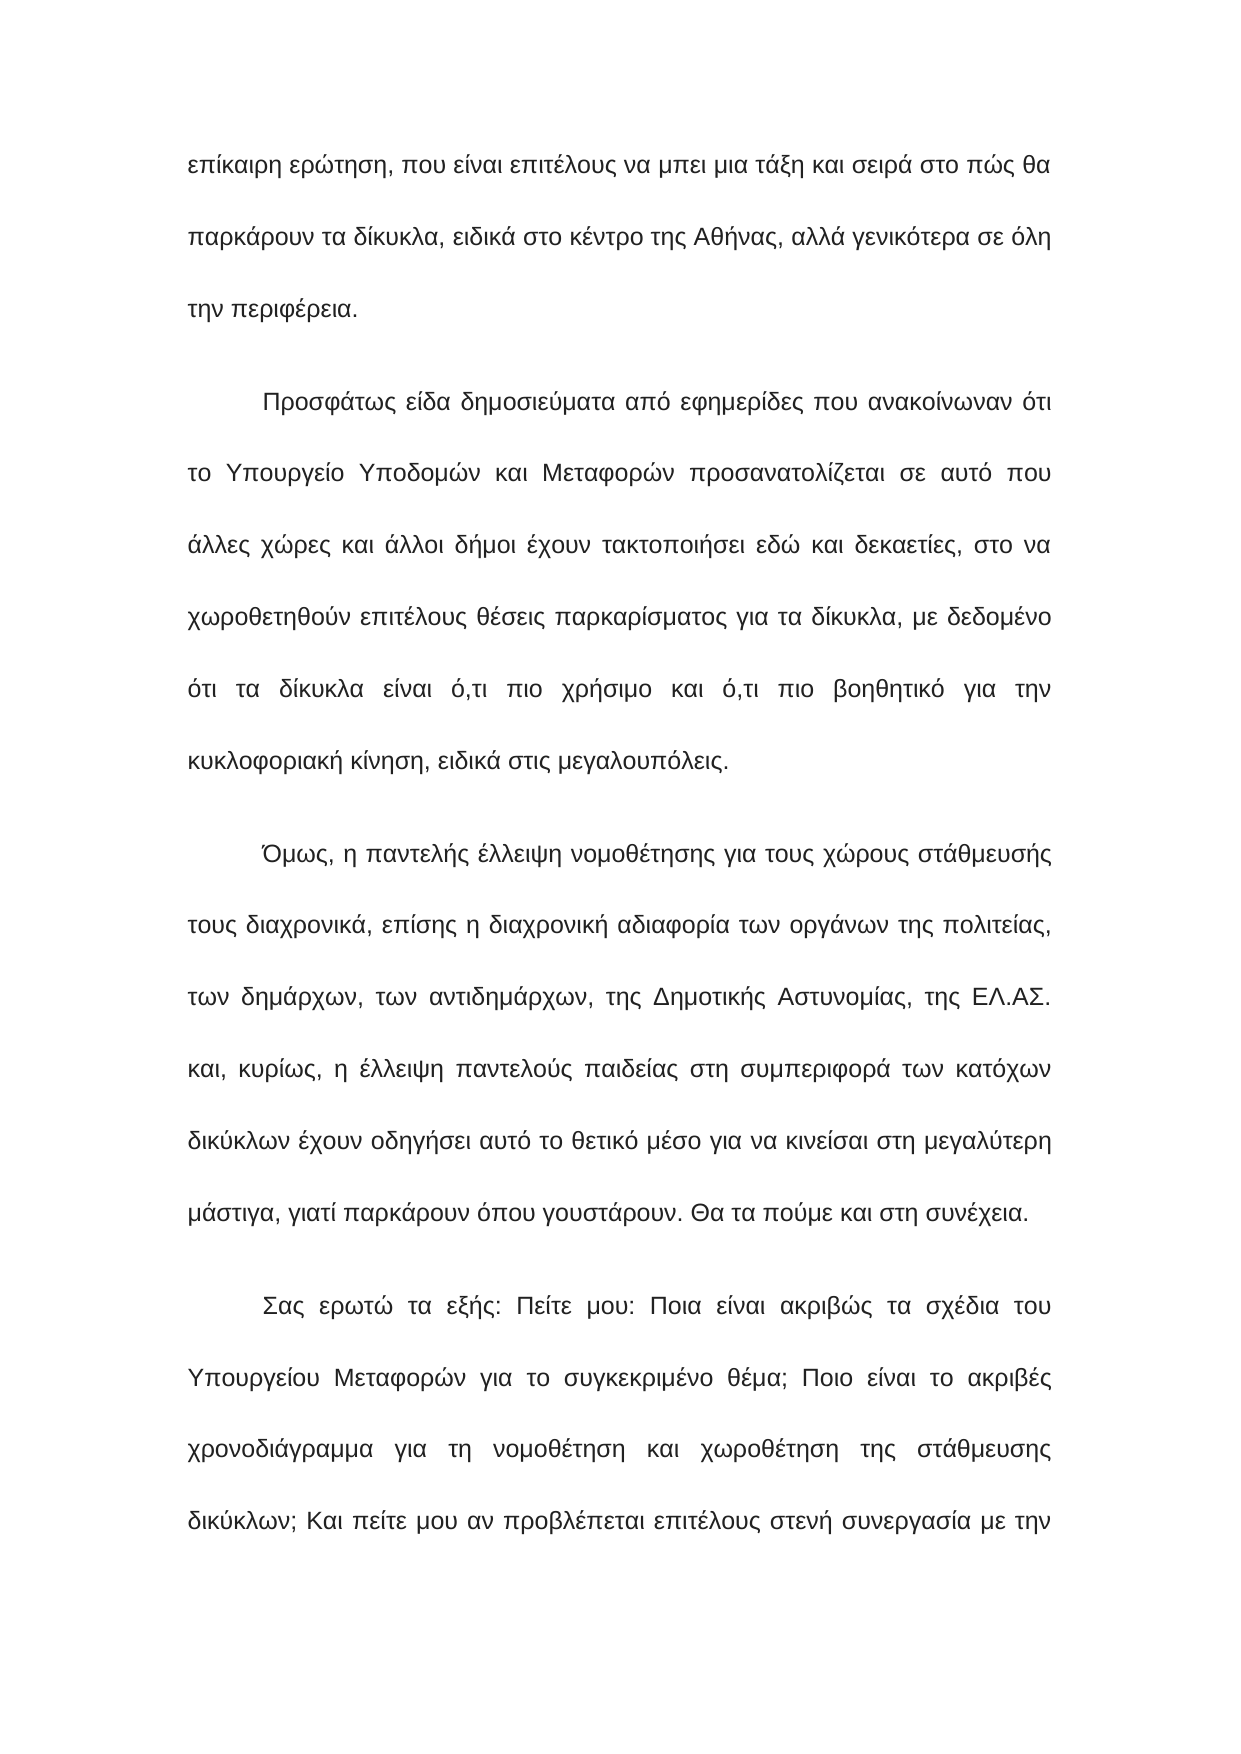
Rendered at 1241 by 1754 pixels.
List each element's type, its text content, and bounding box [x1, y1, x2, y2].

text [187, 150, 1053, 322]
text Προσφάτως είδα δημοσιεύματα από εφημερίδες που ανακοίνωναν ότι το Υπουργείο Υποδομών και Μεταφορών προσανατολίζεται σε αυτό που άλλες χώρες και άλλοι δήμοι έχουν τακτοποιήσει εδώ και δεκαετίες, στο να χωροθετηθούν επιτέλους θέσεις παρκαρίσματος για τα δίκυκλα, με δεδομένο ότι τα δίκυκλα είναι ό,τι πιο χρήσιμο και ό,τι πιο βοηθητικό για την κυκλοφοριακή κίνηση, ειδικά στις μεγαλουπόλεις. [187, 470, 1053, 774]
text Όμως, η παντελής έλλειψη νομοθέτησης για τους χώρους στάθμευσής τους διαχρονικά, επίσης η διαχρονική αδιαφορία των οργάνων της πολιτείας, των δημάρχων, των αντιδημάρχων, της Δημοτικής Αστυνομίας, της ΕΛ.ΑΣ. και, κυρίως, η έλλειψη παντελούς παιδείας στη συμπεριφορά των κατόχων δικύκλων έχουν οδηγήσει αυτό το θετικό μέσο για να κινείσαι στη μεγαλύτερη μάστιγα, γιατί παρκάρουν όπου γουστάρουν. Θα τα πούμε και στη συνέχεια. [187, 838, 1053, 920]
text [187, 1291, 1053, 1535]
text Προσφάτως είδα δημοσιεύματα από εφημερίδες που ανακοίνωναν ότι το Υπουργείο Υποδομών και Μεταφορών προσανατολίζεται σε αυτό που άλλες χώρες και άλλοι δήμοι έχουν τακτοποιήσει εδώ και δεκαετίες, στο να χωροθετηθούν επιτέλους θέσεις παρκαρίσματος για τα δίκυκλα, με δεδομένο ότι τα δίκυκλα είναι ό,τι πιο χρήσιμο και ό,τι πιο βοηθητικό για την κυκλοφοριακή κίνηση, ειδικά στις μεγαλουπόλεις. [187, 386, 1053, 468]
text Όμως, η παντελής έλλειψη νομοθέτησης για τους χώρους στάθμευσής τους διαχρονικά, επίσης η διαχρονική αδιαφορία των οργάνων της πολιτείας, των δημάρχων, των αντιδημάρχων, της Δημοτικής Αστυνομίας, της ΕΛ.ΑΣ. και, κυρίως, η έλλειψη παντελούς παιδείας στη συμπεριφορά των κατόχων δικύκλων έχουν οδηγήσει αυτό το θετικό μέσο για να κινείσαι στη μεγαλύτερη μάστιγα, γιατί παρκάρουν όπου γουστάρουν. Θα τα πούμε και στη συνέχεια. [187, 994, 1053, 1227]
text Όμως, η παντελής έλλειψη νομοθέτησης για τους χώρους στάθμευσής τους διαχρονικά, επίσης η διαχρονική αδιαφορία των οργάνων της πολιτείας, των δημάρχων, των αντιδημάρχων, της Δημοτικής Αστυνομίας, της ΕΛ.ΑΣ. και, κυρίως, η έλλειψη παντελούς παιδείας στη συμπεριφορά των κατόχων δικύκλων έχουν οδηγήσει αυτό το θετικό μέσο για να κινείσαι στη μεγαλύτερη μάστιγα, γιατί παρκάρουν όπου γουστάρουν. Θα τα πούμε και στη συνέχεια. [187, 922, 1053, 992]
